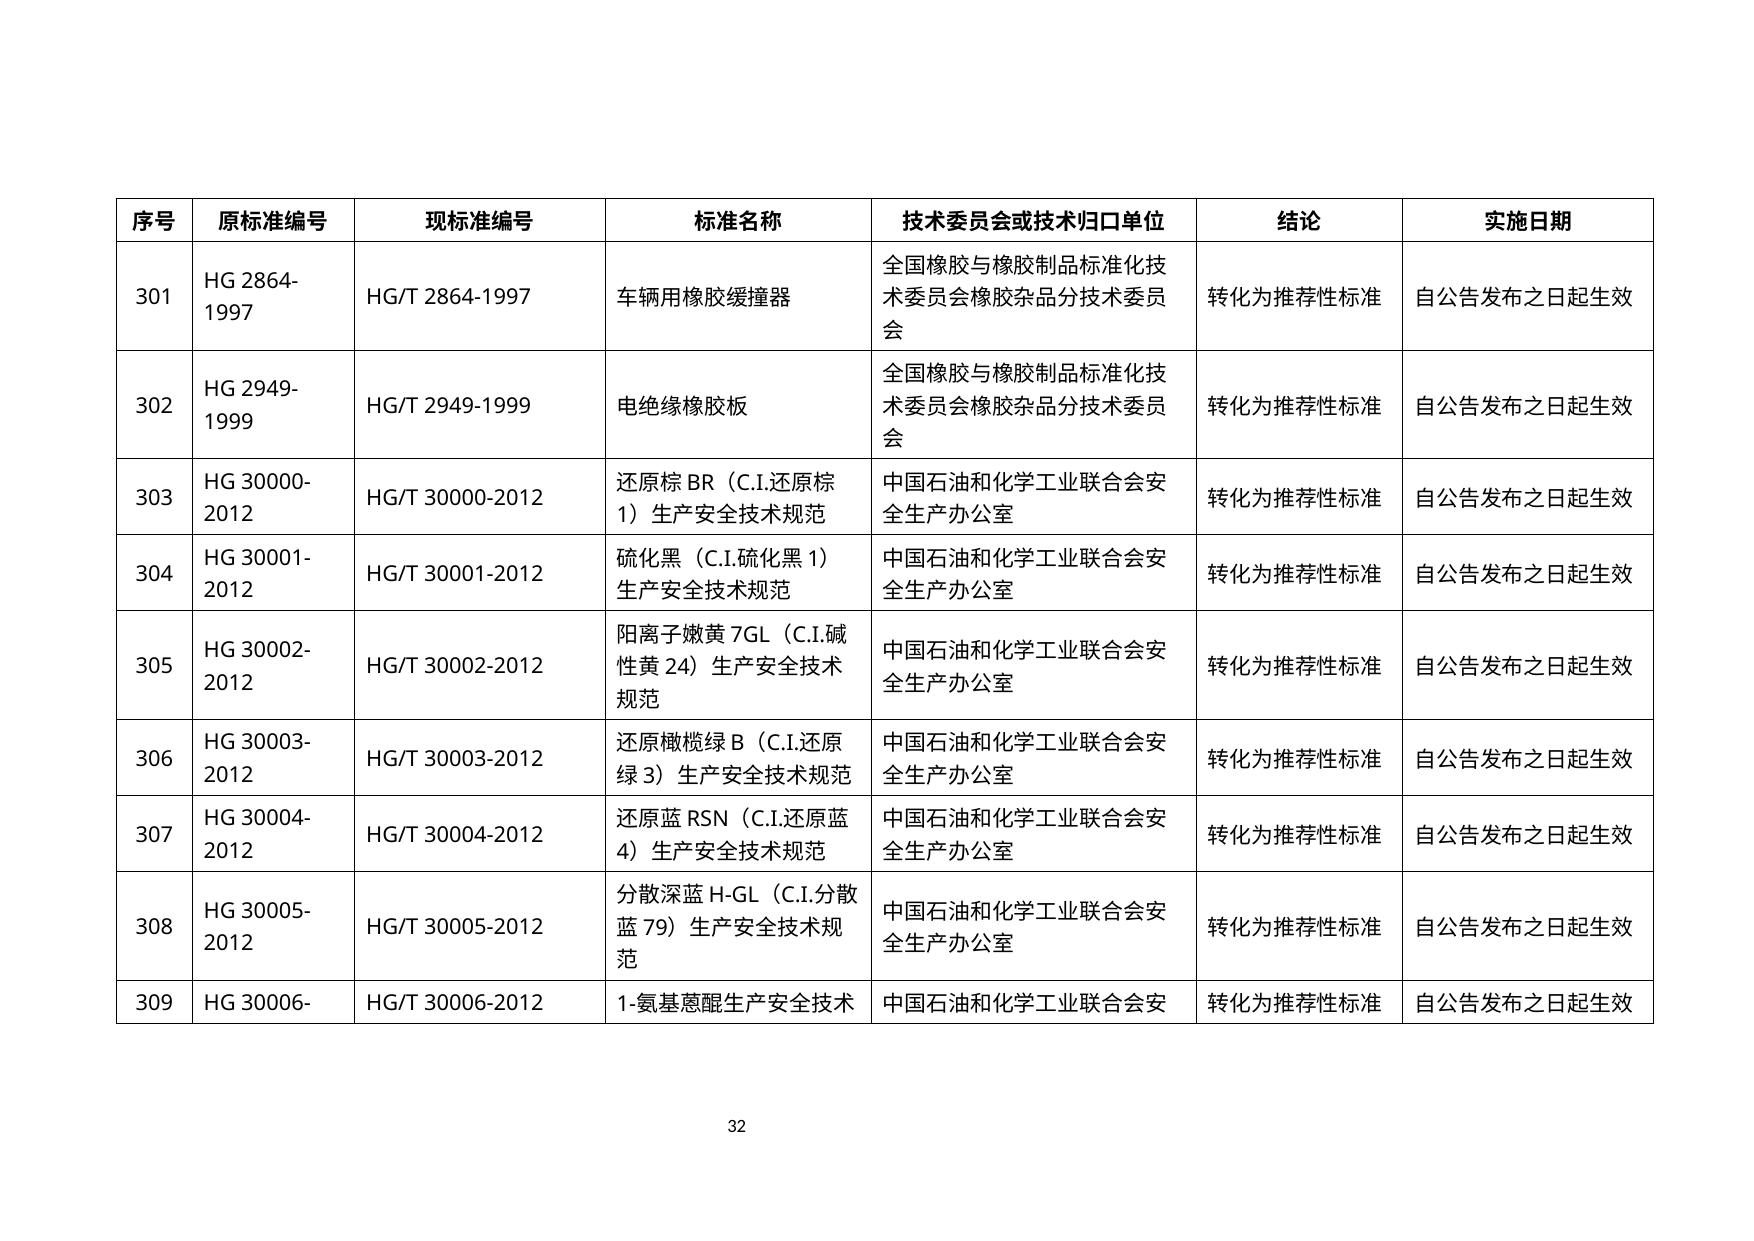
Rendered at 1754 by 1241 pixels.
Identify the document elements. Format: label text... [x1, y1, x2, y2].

table_cell 车辆用橡胶缓撞器 [606, 242, 871, 350]
table_cell 309 [117, 981, 192, 1023]
table_cell 全国橡胶与橡胶制品标准化技术委员会橡胶杂品分技术委员会 [872, 242, 1196, 350]
table_cell HG/T 30003-2012 [355, 720, 605, 795]
table_cell 301 [117, 242, 192, 350]
table_cell 305 [117, 611, 192, 719]
table_header 序号 [117, 199, 192, 241]
table_cell 自公告发布之日起生效 [1403, 981, 1653, 1023]
table_cell 中国石油和化学工业联合会安全生产办公室 [872, 611, 1196, 719]
table_cell HG 30003-2012 [193, 720, 354, 795]
table_cell 转化为推荐性标准 [1197, 720, 1402, 795]
table_cell HG 30006-2012 [193, 981, 354, 1023]
table_cell HG/T 30000-2012 [355, 459, 605, 534]
table_cell 还原蓝RSN（C.I.还原蓝4）生产安全技术规范 [606, 796, 871, 871]
table_cell 中国石油和化学工业联合会安全生产办公室 [872, 981, 1196, 1023]
table_cell 阳离子嫩黄7GL（C.I.碱性黄24）生产安全技术规范 [606, 611, 871, 719]
table_cell 转化为推荐性标准 [1197, 351, 1402, 458]
table_header 实施日期 [1403, 199, 1653, 241]
table_header 技术委员会或技术归口单位 [872, 199, 1196, 241]
table_cell HG 2864-1997 [193, 242, 354, 350]
table_cell 中国石油和化学工业联合会安全生产办公室 [872, 796, 1196, 871]
table_cell 自公告发布之日起生效 [1403, 796, 1653, 871]
table_cell 转化为推荐性标准 [1197, 459, 1402, 534]
table_cell 自公告发布之日起生效 [1403, 720, 1653, 795]
table_cell 302 [117, 351, 192, 458]
table_cell 自公告发布之日起生效 [1403, 872, 1653, 979]
table_cell 自公告发布之日起生效 [1403, 351, 1653, 458]
table_cell 307 [117, 796, 192, 871]
table_cell 转化为推荐性标准 [1197, 535, 1402, 610]
table_header 原标准编号 [193, 199, 354, 241]
table_cell HG 30000-2012 [193, 459, 354, 534]
table_cell 303 [117, 459, 192, 534]
table_cell HG/T 30004-2012 [355, 796, 605, 871]
table_cell HG 30001-2012 [193, 535, 354, 610]
table_cell 分散深蓝H-GL（C.I.分散蓝79）生产安全技术规范 [606, 872, 871, 979]
table_cell 中国石油和化学工业联合会安全生产办公室 [872, 459, 1196, 534]
table_cell HG/T 30002-2012 [355, 611, 605, 719]
table_header 结论 [1197, 199, 1402, 241]
table_cell HG/T 2949-1999 [355, 351, 605, 458]
table_cell 转化为推荐性标准 [1197, 981, 1402, 1023]
table_cell 转化为推荐性标准 [1197, 611, 1402, 719]
table_cell 转化为推荐性标准 [1197, 872, 1402, 979]
table_cell 还原橄榄绿B（C.I.还原绿3）生产安全技术规范 [606, 720, 871, 795]
table_header 现标准编号 [355, 199, 605, 241]
table_cell HG/T 30001-2012 [355, 535, 605, 610]
table_cell HG/T 30005-2012 [355, 872, 605, 979]
table_cell 306 [117, 720, 192, 795]
table_cell 电绝缘橡胶板 [606, 351, 871, 458]
table_cell 转化为推荐性标准 [1197, 242, 1402, 350]
table_cell 全国橡胶与橡胶制品标准化技术委员会橡胶杂品分技术委员会 [872, 351, 1196, 458]
table_cell 转化为推荐性标准 [1197, 796, 1402, 871]
table_header 标准名称 [606, 199, 871, 241]
table_cell 中国石油和化学工业联合会安全生产办公室 [872, 535, 1196, 610]
table_cell 中国石油和化学工业联合会安全生产办公室 [872, 720, 1196, 795]
table_cell 自公告发布之日起生效 [1403, 611, 1653, 719]
table_cell 308 [117, 872, 192, 979]
table_cell HG/T 2864-1997 [355, 242, 605, 350]
table_cell 自公告发布之日起生效 [1403, 242, 1653, 350]
table_cell HG 30005-2012 [193, 872, 354, 979]
table_cell HG 30002-2012 [193, 611, 354, 719]
table_cell HG/T 30006-2012 [355, 981, 605, 1023]
table_cell 自公告发布之日起生效 [1403, 535, 1653, 610]
table_cell 还原棕BR（C.I.还原棕1）生产安全技术规范 [606, 459, 871, 534]
table_cell 304 [117, 535, 192, 610]
table_cell 硫化黑（C.I.硫化黑1）生产安全技术规范 [606, 535, 871, 610]
table_cell 1-氨基蒽醌生产安全技术规范 [606, 981, 871, 1023]
table_cell HG 2949-1999 [193, 351, 354, 458]
table_cell 自公告发布之日起生效 [1403, 459, 1653, 534]
table_cell 中国石油和化学工业联合会安全生产办公室 [872, 872, 1196, 979]
table_cell HG 30004-2012 [193, 796, 354, 871]
